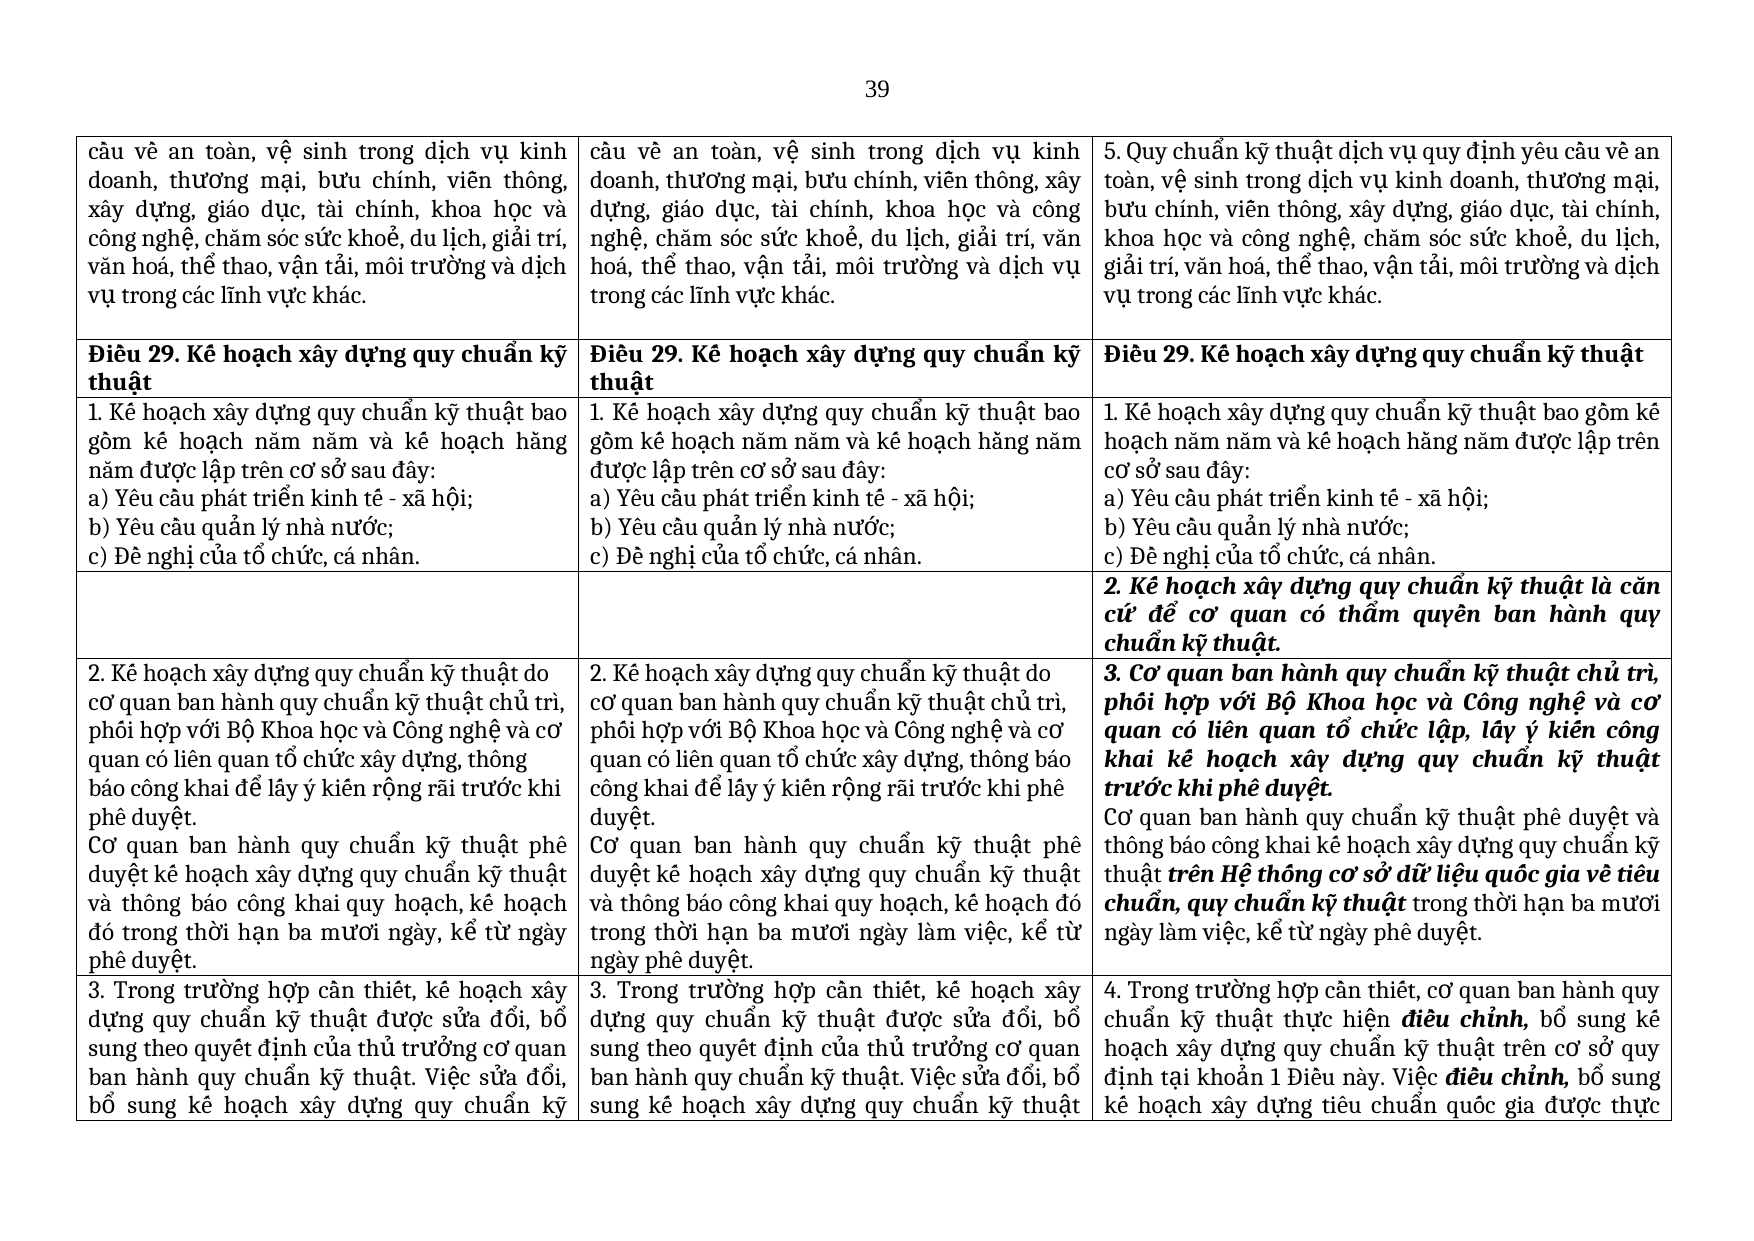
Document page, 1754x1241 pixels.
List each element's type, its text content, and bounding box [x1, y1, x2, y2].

table_cell 2. Kế hoạch xây dựng quy chuẩn kỹ thuật do cơ quan ban hành quy chuẩn kỹ thuật chủ trì, phối hợp với Bộ Khoa học và Công nghệ và cơ quan có liên quan tổ chức xây dựng, thông báo công khai để lấy ý kiến rộng rãi trước khi phê duyệt. Cơ quan ban hành quy chuẩn kỹ thuật phê duyệt kế hoạch xây dựng quy chuẩn kỹ thuật và thông báo công khai quy hoạch, kế hoạch đó trong thời hạn ba mươi ngày, kể từ ngày phê duyệt. [77, 659, 578, 975]
table_cell Điều 29. Kế hoạch xây dựng quy chuẩn kỹ thuật [77, 340, 578, 397]
table_cell 1. Kế hoạch xây dựng quy chuẩn kỹ thuật bao gồm kế hoạch năm năm và kế hoạch hằng năm được lập trên cơ sở sau đây: a) Yêu cầu phát triển kinh tế - xã hội; b) Yêu cầu quản lý nhà nước; c) Đề nghị của tổ chức, cá nhân. [579, 398, 1092, 571]
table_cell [1093, 137, 1671, 338]
table_cell 1. Kế hoạch xây dựng quy chuẩn kỹ thuật bao gồm kế hoạch năm năm và kế hoạch hằng năm được lập trên cơ sở sau đây: a) Yêu cầu phát triển kinh tế - xã hội; b) Yêu cầu quản lý nhà nước; c) Đề nghị của tổ chức, cá nhân. [77, 398, 578, 571]
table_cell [77, 976, 578, 1120]
table_cell [579, 572, 1092, 658]
table_cell [77, 572, 578, 658]
table_cell Điều 29. Kế hoạch xây dựng quy chuẩn kỹ thuật [579, 340, 1092, 397]
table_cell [77, 137, 578, 338]
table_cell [579, 976, 1092, 1120]
table_cell Điều 29. Kế hoạch xây dựng quy chuẩn kỹ thuật [1093, 340, 1671, 397]
table_cell 1. Kế hoạch xây dựng quy chuẩn kỹ thuật bao gồm kế hoạch năm năm và kế hoạch hằng năm được lập trên cơ sở sau đây: a) Yêu cầu phát triển kinh tế - xã hội; b) Yêu cầu quản lý nhà nước; c) Đề nghị của tổ chức, cá nhân. [1093, 398, 1671, 571]
table_cell 2. Kế hoạch xây dựng quy chuẩn kỹ thuật do cơ quan ban hành quy chuẩn kỹ thuật chủ trì, phối hợp với Bộ Khoa học và Công nghệ và cơ quan có liên quan tổ chức xây dựng, thông báo công khai để lấy ý kiến rộng rãi trước khi phê duyệt. Cơ quan ban hành quy chuẩn kỹ thuật phê duyệt kế hoạch xây dựng quy chuẩn kỹ thuật và thông báo công khai quy hoạch, kế hoạch đó trong thời hạn ba mươi ngày làm việc, kể từ ngày phê duyệt. [579, 659, 1092, 975]
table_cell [579, 137, 1092, 338]
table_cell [1093, 976, 1671, 1120]
table_cell 2. Kế hoạch xây dựng quy chuẩn kỹ thuật là căn cứ để cơ quan có thẩm quyền ban hành quy chuẩn kỹ thuật. [1093, 572, 1671, 658]
table_cell 3. Cơ quan ban hành quy chuẩn kỹ thuật chủ trì, phối hợp với Bộ Khoa học và Công nghệ và cơ quan có liên quan tổ chức lập, lấy ý kiến công khai kế hoạch xây dựng quy chuẩn kỹ thuật trước khi phê duyệt. Cơ quan ban hành quy chuẩn kỹ thuật phê duyệt và thông báo công khai kế hoạch xây dựng quy chuẩn kỹ thuật trên Hệ thống cơ sở dữ liệu quốc gia về tiêu chuẩn, quy chuẩn kỹ thuật trong thời hạn ba mươi ngày làm việc, kể từ ngày phê duyệt. [1093, 659, 1671, 975]
